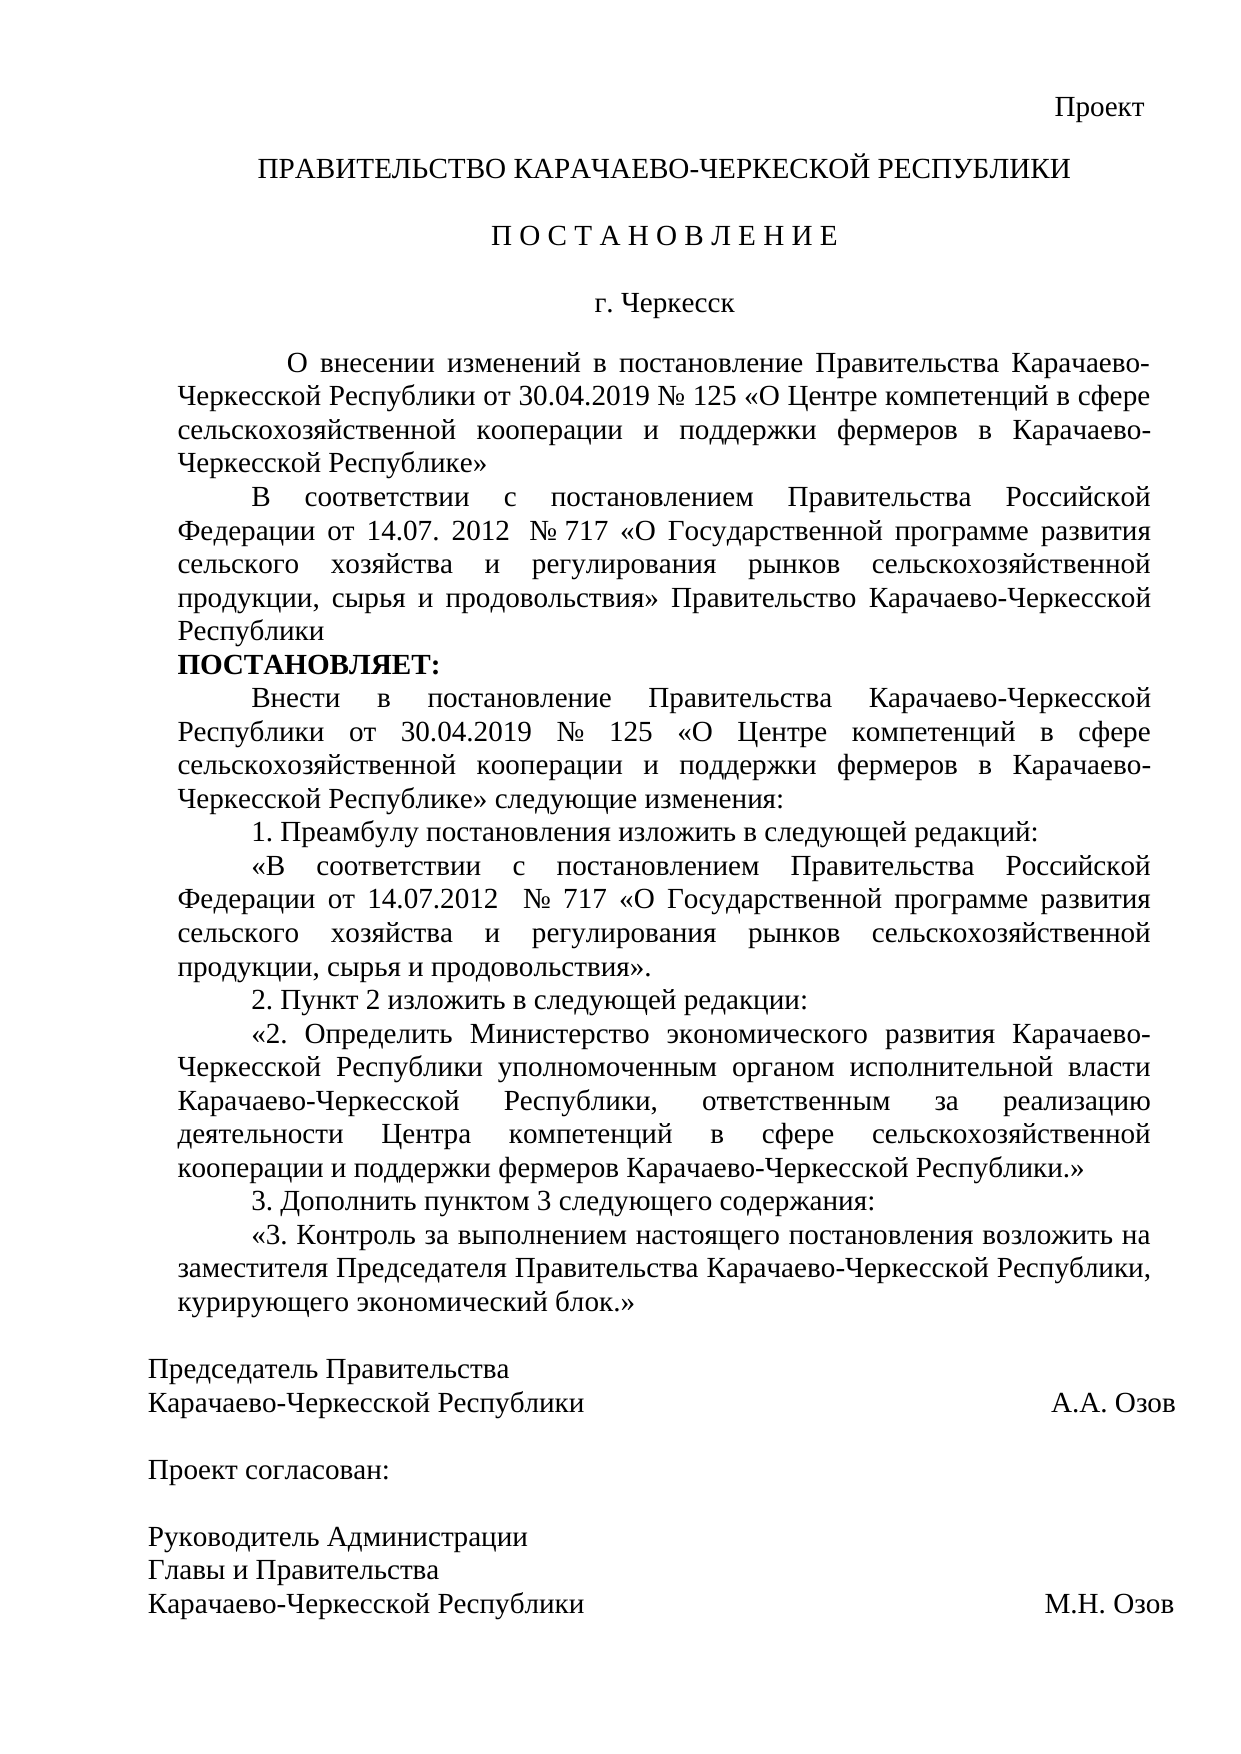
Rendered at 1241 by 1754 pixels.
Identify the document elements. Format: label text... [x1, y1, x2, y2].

text ПОСТАНОВЛЯЕТ: [177, 647, 1152, 680]
text г. Черкесск [177, 285, 1152, 319]
text Главы и Правительства [148, 1552, 1181, 1586]
text Руководитель Администрации [148, 1519, 1181, 1552]
text «В соответствии с постановлением Правительства Российской Федерации от 14.07.2012 № 717 «О Государственной программе развития сельского хозяйства и регулирования рынков сельскохозяйственной продукции, сырья и продовольствия». [177, 848, 1152, 982]
text О внесении изменений в постановление Правительства Карачаево-Черкесской Республики от 30.04.2019 № 125 «О Центре компетенций в сфере сельскохозяйственной кооперации и поддержки фермеров в Карачаево-Черкесской Республике» [177, 345, 1152, 479]
text Председатель Правительства [148, 1351, 1181, 1385]
text «3. Контроль за выполнением настоящего постановления возложить на заместителя Председателя Правительства Карачаево-Черкесской Республики, курирующего экономический блок.» [177, 1217, 1152, 1318]
text П О С Т А Н О В Л Е Н И Е [177, 218, 1152, 252]
text Карачаево-Черкесской Республики М.Н. Озов [148, 1586, 1181, 1619]
text В соответствии с постановлением Правительства Российской Федерации от 14.07. 2012 № 717 «О Государственной программе развития сельского хозяйства и регулирования рынков сельскохозяйственной продукции, сырья и продовольствия» Правительство Карачаево-Черкесской Республики [177, 479, 1152, 647]
text 3. Дополнить пунктом 3 следующего содержания: [177, 1183, 1152, 1217]
text Карачаево-Черкесской Республики А.А. Озов [148, 1385, 1181, 1418]
text 1. Преамбулу постановления изложить в следующей редакций: [177, 814, 1152, 848]
text Проект согласован: [148, 1452, 1181, 1485]
text Проект [177, 89, 1152, 151]
text ПРАВИТЕЛЬСТВО КАРАЧАЕВО-ЧЕРКЕСКОЙ РЕСПУБЛИКИ [177, 151, 1152, 184]
text Внести в постановление Правительства Карачаево-Черкесской Республики от 30.04.2019 № 125 «О Центре компетенций в сфере сельскохозяйственной кооперации и поддержки фермеров в Карачаево-Черкесской Республике» следующие изменения: [177, 680, 1152, 814]
text 2. Пункт 2 изложить в следующей редакции: [177, 982, 1152, 1016]
text «2. Определить Министерство экономического развития Карачаево-Черкесской Республики уполномоченным органом исполнительной власти Карачаево-Черкесской Республики, ответственным за реализацию деятельности Центра компетенций в сфере сельскохозяйственной кооперации и поддержки фермеров Карачаево-Черкесской Республики.» [177, 1016, 1152, 1183]
